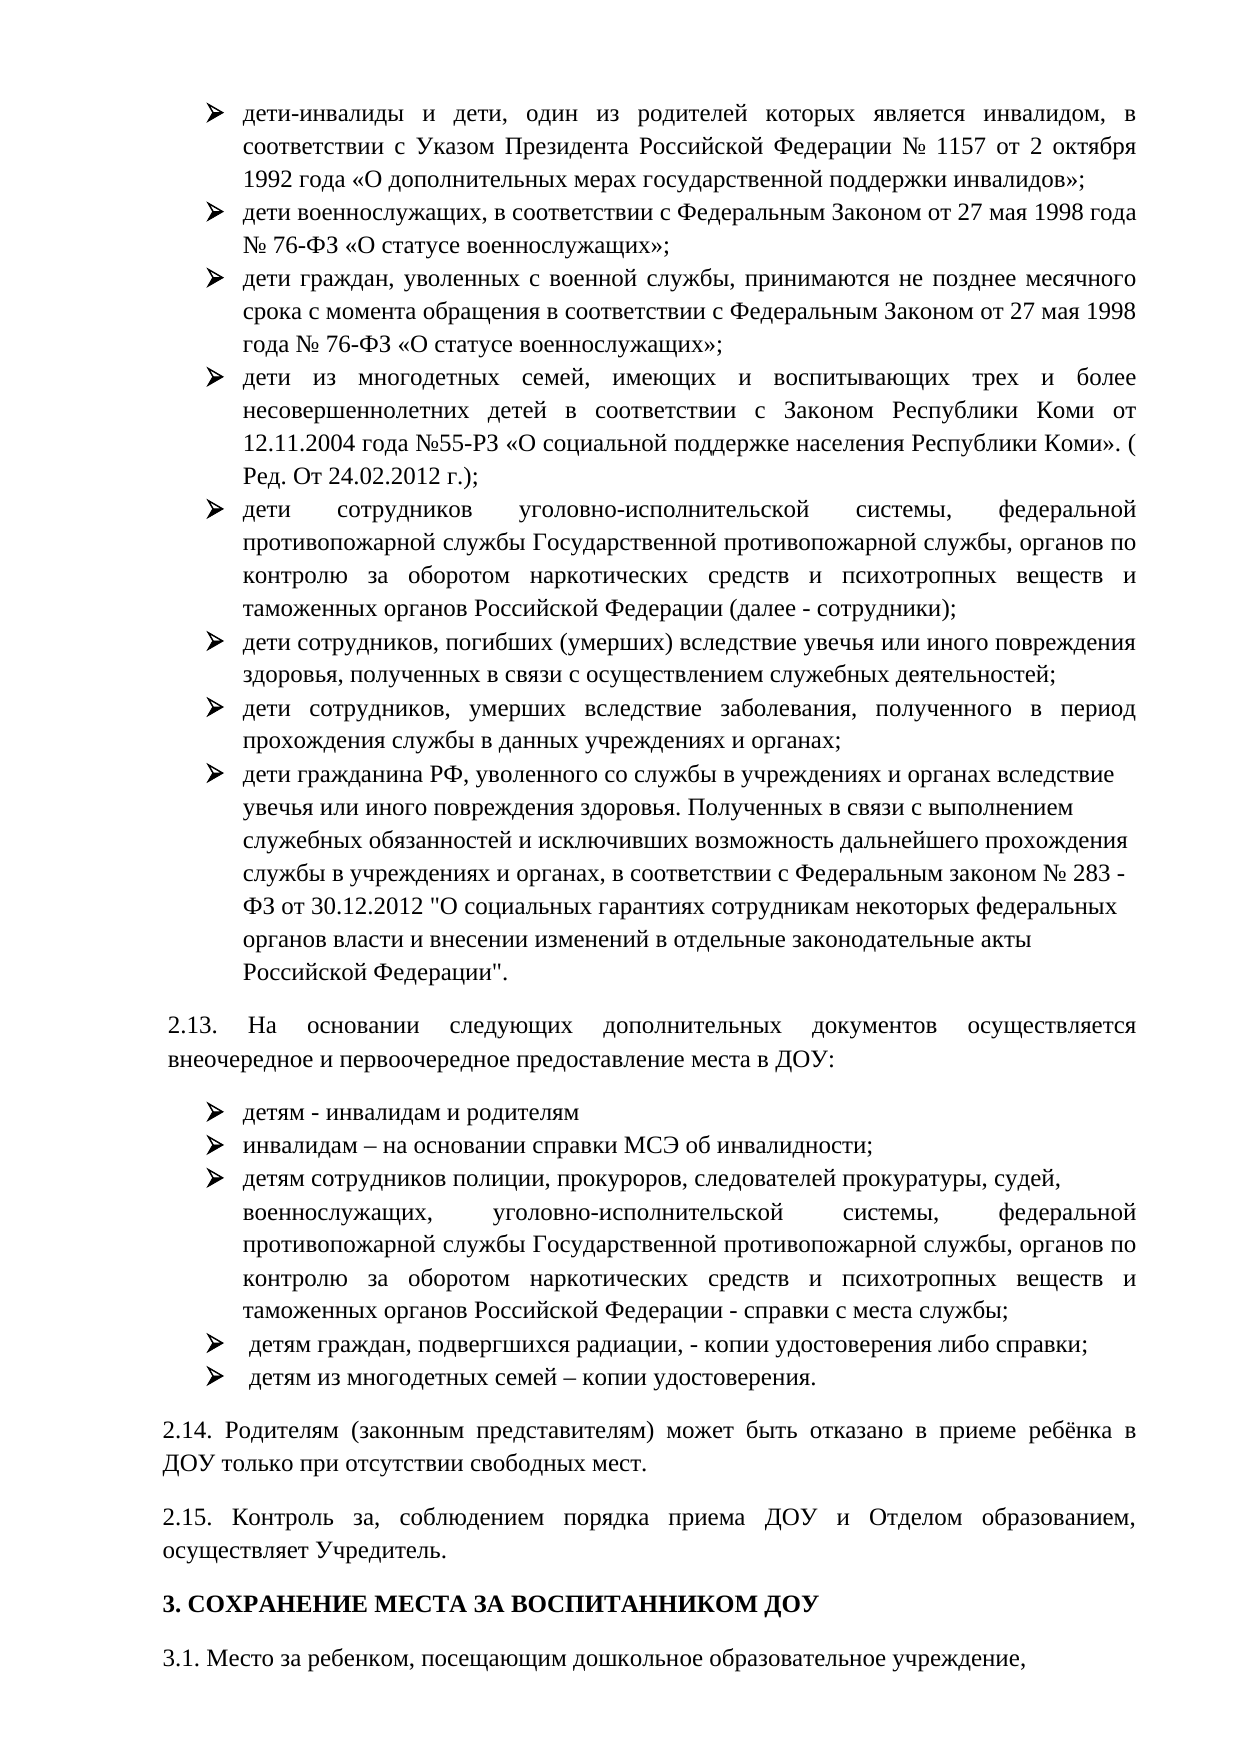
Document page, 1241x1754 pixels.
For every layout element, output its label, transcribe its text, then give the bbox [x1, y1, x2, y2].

list дети сотрудников уголовно-исполнительской системы, федеральной противопожарной службы Государственной противопожарной службы, органов по контролю за оборотом наркотических средств и психотропных веществ и таможенных органов Российской Федерации (далее - сотрудники); [205, 494, 1137, 622]
list дети гражданина РФ, уволенного со службы в учреждениях и органах вследствие увечья или иного повреждения здоровья. Полученных в связи с выполнением служебных обязанностей и исключивших возможность дальнейшего прохождения службы в учреждениях и органах, в соответствии с Федеральным законом № 283 - ФЗ от 30.12.2012 "О социальных гарантиях сотрудникам некоторых федеральных органов власти и внесении изменений в отдельные законодательные акты Российской Федерации". [205, 759, 1137, 986]
list дети сотрудников, умерших вследствие заболевания, полученного в период прохождения службы в данных учреждениях и органах; [205, 693, 1137, 754]
list дети граждан, уволенных с военной службы, принимаются не позднее месячного срока с момента обращения в соответствии с Федеральным Законом от 27 мая 1998 года № 76-ФЗ «О статусе военнослужащих»; [205, 263, 1137, 358]
list инвалидам – на основании справки МСЭ об инвалидности; [205, 1131, 1137, 1159]
list детям сотрудников полиции, прокуроров, следователей прокуратуры, судей, [205, 1163, 1137, 1192]
list детям из многодетных семей – копии удостоверения. [205, 1362, 1137, 1390]
text 3.1. Место за ребенком, посещающим дошкольное образовательное учреждение, [162, 1643, 1137, 1672]
text 2.14. Родителям (законным представителям) может быть отказано в приеме ребёнка в ДОУ только при отсутствии свободных мест. [162, 1416, 1137, 1477]
text 2.15. Контроль за, соблюдением порядка приема ДОУ и Отделом образованием, осуществляет Учредитель. [162, 1502, 1137, 1564]
list военнослужащих, уголовно-исполнительской системы, федеральной противопожарной службы Государственной противопожарной службы, органов по контролю за оборотом наркотических средств и психотропных веществ и таможенных органов Российской Федерации - справки с места службы; [243, 1197, 1137, 1324]
list детям - инвалидам и родителям [205, 1097, 1137, 1126]
text 3. СОХРАНЕНИЕ МЕСТА ЗА ВОСПИТАННИКОМ ДОУ [162, 1589, 1137, 1618]
list дети-инвалиды и дети, один из родителей которых является инвалидом, в соответствии с Указом Президента Российской Федерации № 1157 от 2 октября 1992 года «О дополнительных мерах государственной поддержки инвалидов»; [205, 98, 1137, 193]
list дети военнослужащих, в соответствии с Федеральным Законом от 27 мая 1998 года № 76-ФЗ «О статусе военнослужащих»; [205, 197, 1137, 259]
list детям граждан, подвергшихся радиации, - копии удостоверения либо справки; [205, 1329, 1137, 1357]
text 2.13. На основании следующих дополнительных документов осуществляется внеочередное и первоочередное предоставление места в ДОУ: [168, 1011, 1137, 1072]
list дети сотрудников, погибших (умерших) вследствие увечья или иного повреждения здоровья, полученных в связи с осуществлением служебных деятельностей; [205, 627, 1137, 688]
list дети из многодетных семей, имеющих и воспитывающих трех и более несовершеннолетних детей в соответствии с Законом Республики Коми от 12.11.2004 года №55-РЗ «О социальной поддержке населения Республики Коми». ( Ред. От 24.02.2012 г.); [205, 362, 1137, 490]
